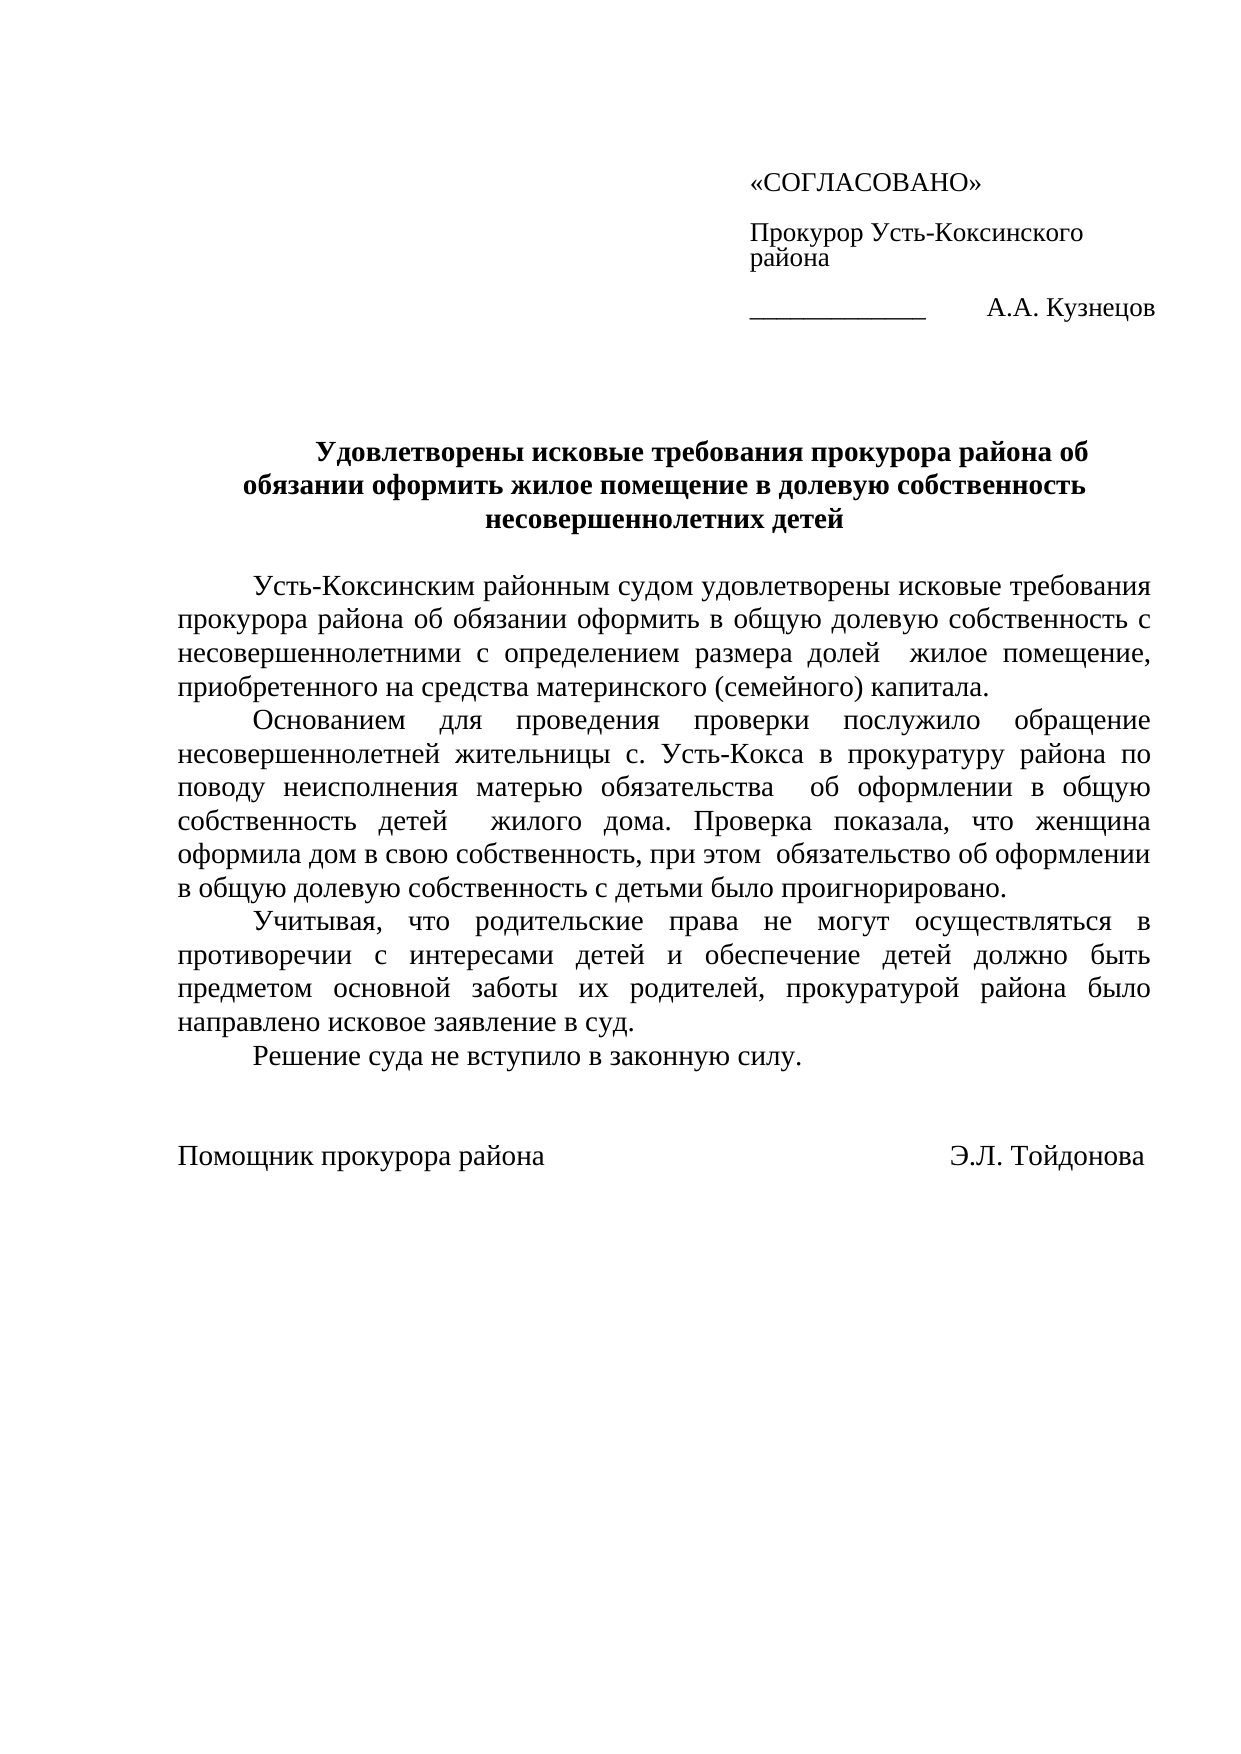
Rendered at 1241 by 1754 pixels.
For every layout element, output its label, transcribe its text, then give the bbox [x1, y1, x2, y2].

text Учитывая, что родительские права не могут осуществляться в противоречии с интересами детей и обеспечение детей должно быть предметом основной заботы их родителей, прокуратурой района было направлено исковое заявление в суд. [177, 903, 1152, 1038]
table_header «СОГЛАСОВАНО» Прокурор Усть-Коксинского района _____________ А.А. Кузнецов [738, 147, 1240, 372]
text Помощник прокурора района Э.Л. Тойдонова [177, 1138, 1152, 1172]
text Усть-Коксинским районным судом удовлетворены исковые требования прокурора района об обязании оформить в общую долевую собственность с несовершеннолетними с определением размера долей жилое помещение, приобретенного на средства материнского (семейного) капитала. [177, 568, 1152, 702]
text Удовлетворены исковые требования прокурора района об обязании оформить жилое помещение в долевую собственность несовершеннолетних детей [177, 434, 1152, 534]
text Основанием для проведения проверки послужило обращение несовершеннолетней жительницы с. Усть-Кокса в прокуратуру района по поводу неисполнения матерью обязательства об оформлении в общую собственность детей жилого дома. Проверка показала, что женщина оформила дом в свою собственность, при этом обязательство об оформлении в общую долевую собственность с детьми было проигнорировано. [177, 702, 1152, 903]
text Решение суда не вступило в законную силу. [177, 1038, 1152, 1071]
